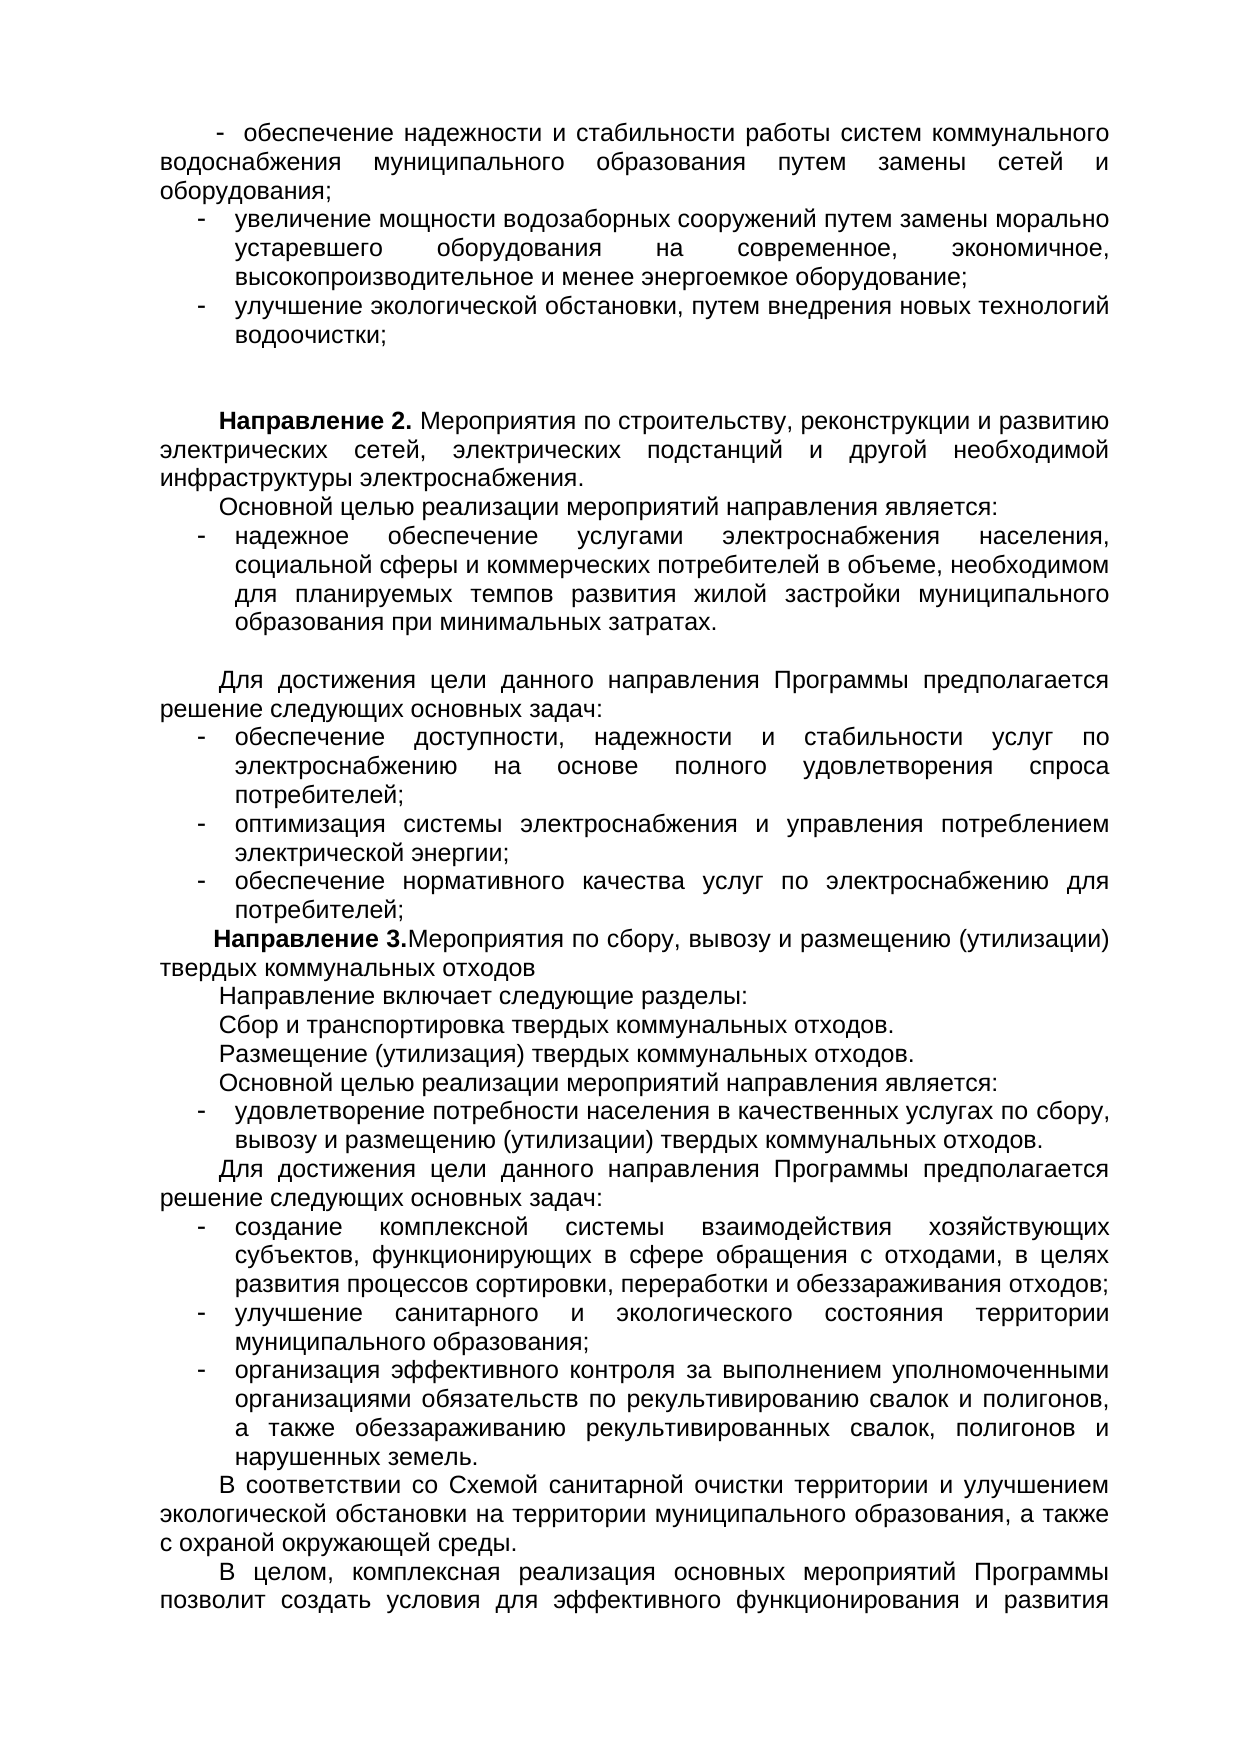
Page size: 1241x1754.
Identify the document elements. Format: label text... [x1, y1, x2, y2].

text Направление 3.Мероприятия по сбору, вывозу и размещению (утилизации) твердых коммунальных отходов [159, 924, 1110, 981]
list улучшение экологической обстановки, путем внедрения новых технологий водоочистки; [197, 291, 1110, 348]
text Для достижения цели данного направления Программы предполагается решение следующих основных задач: [159, 1154, 1110, 1211]
list оптимизация системы электроснабжения и управления потреблением электрической энергии; [197, 809, 1110, 866]
text В соответствии со Схемой санитарной очистки территории и улучшением экологической обстановки на территории муниципального образования, а также с охраной окружающей среды. [159, 1471, 1110, 1557]
text Направление 2. Мероприятия по строительству, реконструкции и развитию электрических сетей, электрических подстанций и другой необходимой инфраструктуры электроснабжения. [159, 406, 1110, 492]
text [159, 1557, 1110, 1614]
text Сбор и транспортировка твердых коммунальных отходов. [218, 1010, 1110, 1039]
text Основной целью реализации мероприятий направления является: [159, 492, 1110, 521]
list обеспечение доступности, надежности и стабильности услуг по электроснабжению на основе полного удовлетворения спроса потребителей; [197, 722, 1110, 809]
list обеспечение надежности и стабильности работы систем коммунального водоснабжения муниципального образования путем замены сетей и оборудования; [159, 118, 1110, 204]
list обеспечение нормативного качества услуг по электроснабжению для потребителей; [197, 866, 1110, 924]
list улучшение санитарного и экологического состояния территории муниципального образования; [197, 1298, 1110, 1355]
list создание комплексной системы взаимодействия хозяйствующих субъектов, функционирующих в сфере обращения с отходами, в целях развития процессов сортировки, переработки и обеззараживания отходов; [197, 1211, 1110, 1298]
list организация эффективного контроля за выполнением уполномоченными организациями обязательств по рекультивированию свалок и полигонов, а также обеззараживанию рекультивированных свалок, полигонов и нарушенных земель. [197, 1355, 1110, 1471]
text Для достижения цели данного направления Программы предполагается решение следующих основных задач: [159, 665, 1110, 722]
text Основной целью реализации мероприятий направления является: [159, 1068, 1110, 1096]
list удовлетворение потребности населения в качественных услугах по сбору, вывозу и размещению (утилизации) твердых коммунальных отходов. [197, 1096, 1110, 1154]
list увеличение мощности водозаборных сооружений путем замены морально устаревшего оборудования на современное, экономичное, высокопроизводительное и менее энергоемкое оборудование; [197, 204, 1110, 291]
list надежное обеспечение услугами электроснабжения населения, социальной сферы и коммерческих потребителей в объеме, необходимом для планируемых темпов развития жилой застройки муниципального образования при минимальных затратах. [197, 521, 1110, 636]
text Размещение (утилизация) твердых коммунальных отходов. [218, 1039, 1110, 1068]
text Направление включает следующие разделы: [159, 981, 1110, 1010]
